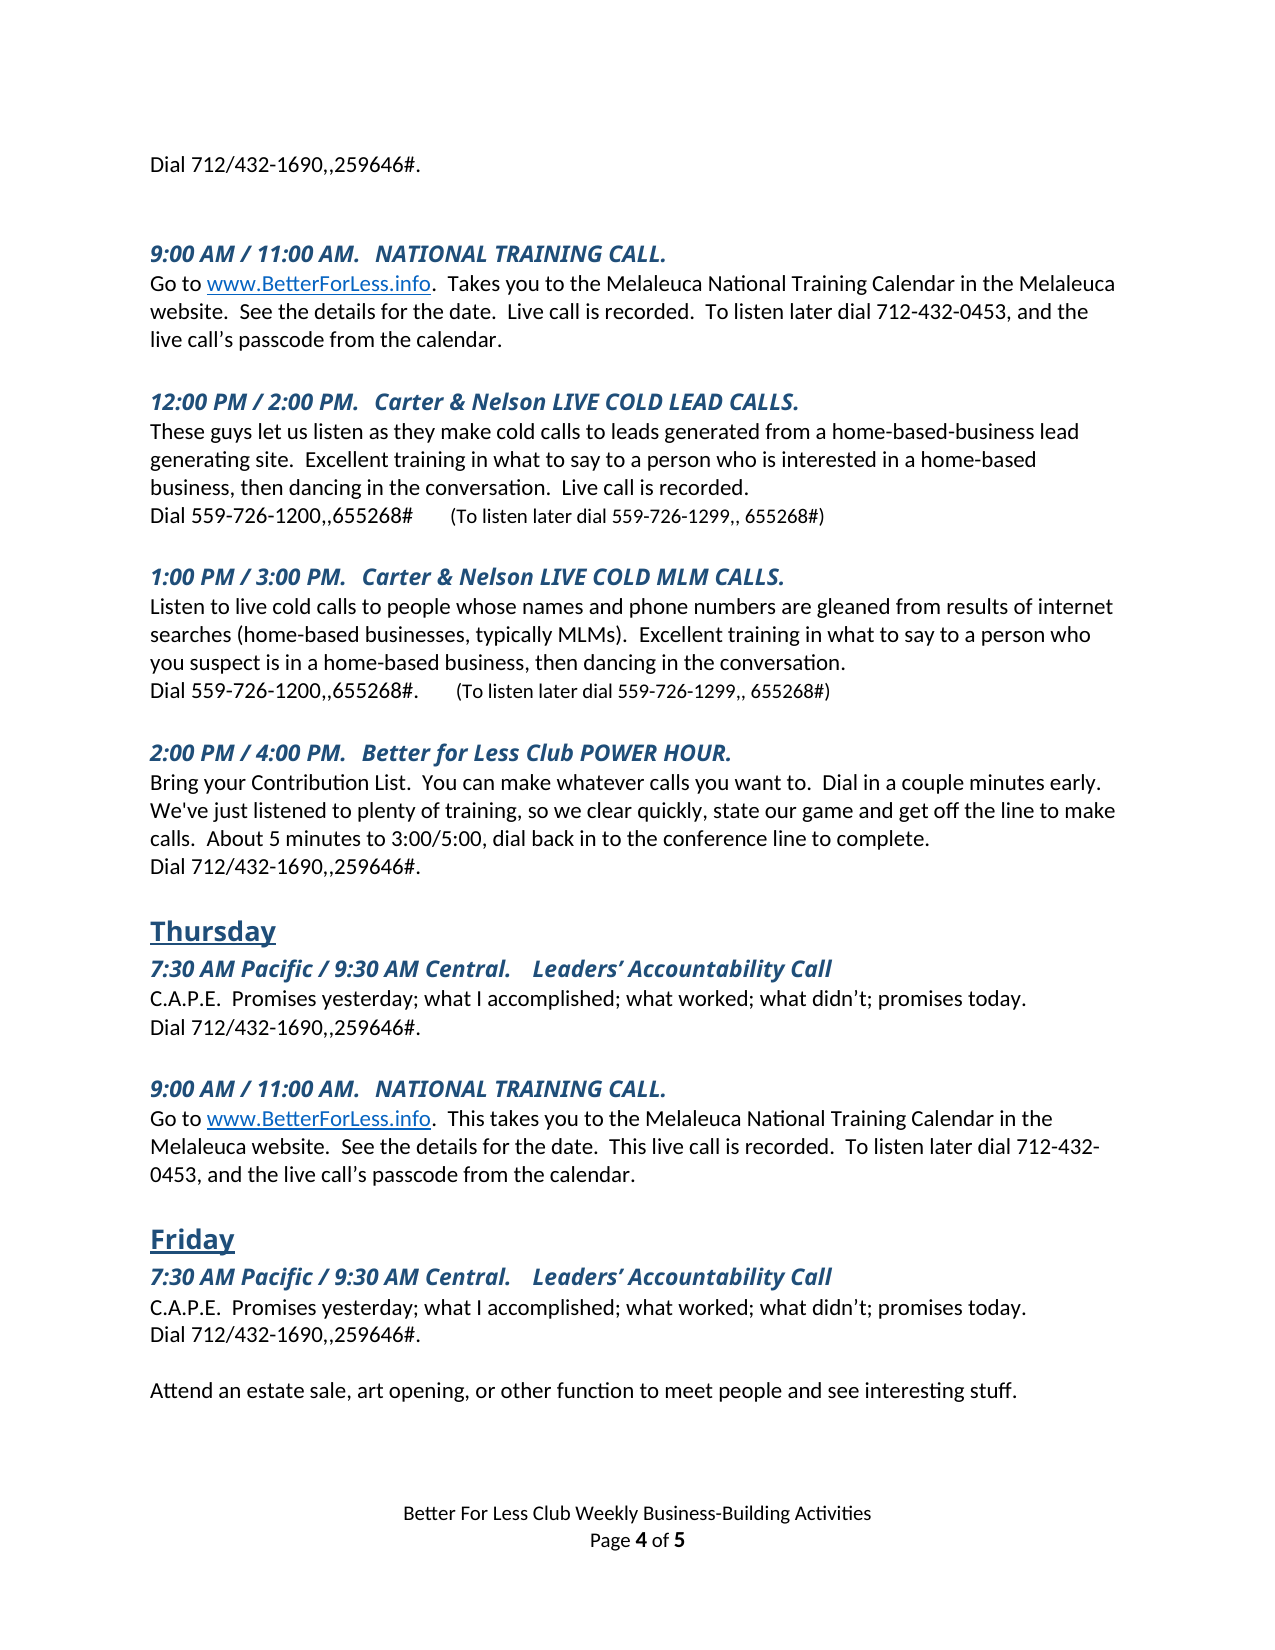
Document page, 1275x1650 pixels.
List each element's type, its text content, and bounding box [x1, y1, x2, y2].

text Go to www.BetterForLess.info. Takes you to the Melaleuca National Training Calendar in the Melaleuca website. See the details for the date. Live call is recorded. To listen later dial 712-432-0453, and the live call’s passcode from the calendar. [150, 269, 1125, 353]
text Bring your Contribution List. You can make whatever calls you want to. Dial in a couple minutes early. We've just listened to plenty of training, so we clear quickly, state our game and get off the line to make calls. About 5 minutes to 3:00/5:00, dial back in to the conference line to complete. [150, 768, 1125, 852]
subtitle 7:30 AM Pacific / 9:30 AM Central. Leaders’ Accountability Call [150, 1261, 1125, 1293]
text Dial 712/432-1690,,259646#. [150, 150, 1125, 178]
text Dial 559-726-1200,,655268# (To listen later dial 559-726-1299,, 655268#) [150, 501, 1125, 529]
subtitle Thursday [150, 912, 1125, 949]
subtitle 12:00 PM / 2:00 PM. Carter & Nelson LIVE COLD LEAD CALLS. [150, 386, 1125, 417]
text These guys let us listen as they make cold calls to leads generated from a home-based-business lead generating site. Excellent training in what to say to a person who is interested in a home-based business, then dancing in the conversation. Live call is recorded. [150, 417, 1125, 501]
text Attend an estate sale, art opening, or other function to meet people and see interesting stuff. [150, 1377, 1125, 1405]
text Go to www.BetterForLess.info. This takes you to the Melaleuca National Training Calendar in the Melaleuca website. See the details for the date. This live call is recorded. To listen later dial 712-432-0453, and the live call’s passcode from the calendar. [150, 1104, 1125, 1188]
text Dial 712/432-1690,,259646#. [150, 1013, 1125, 1041]
subtitle 9:00 AM / 11:00 AM. NATIONAL TRAINING CALL. [150, 1073, 1125, 1104]
subtitle 2:00 PM / 4:00 PM. Better for Less Club POWER HOUR. [150, 737, 1125, 768]
text Dial 712/432-1690,,259646#. [150, 852, 1125, 880]
subtitle 7:30 AM Pacific / 9:30 AM Central. Leaders’ Accountability Call [150, 953, 1125, 984]
subtitle 9:00 AM / 11:00 AM. NATIONAL TRAINING CALL. [150, 238, 1125, 269]
subtitle Friday [150, 1220, 1125, 1257]
text C.A.P.E. Promises yesterday; what I accomplished; what worked; what didn’t; promises today. [150, 984, 1125, 1013]
subtitle 1:00 PM / 3:00 PM. Carter & Nelson LIVE COLD MLM CALLS. [150, 561, 1125, 592]
text Dial 712/432-1690,,259646#. [150, 1321, 1125, 1349]
text Dial 559-726-1200,,655268#. (To listen later dial 559-726-1299,, 655268#) [150, 677, 1125, 704]
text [150, 1293, 1125, 1321]
text Listen to live cold calls to people whose names and phone numbers are gleaned from results of internet searches (home-based businesses, typically MLMs). Excellent training in what to say to a person who you suspect is in a home-based business, then dancing in the conversation. [150, 592, 1125, 677]
